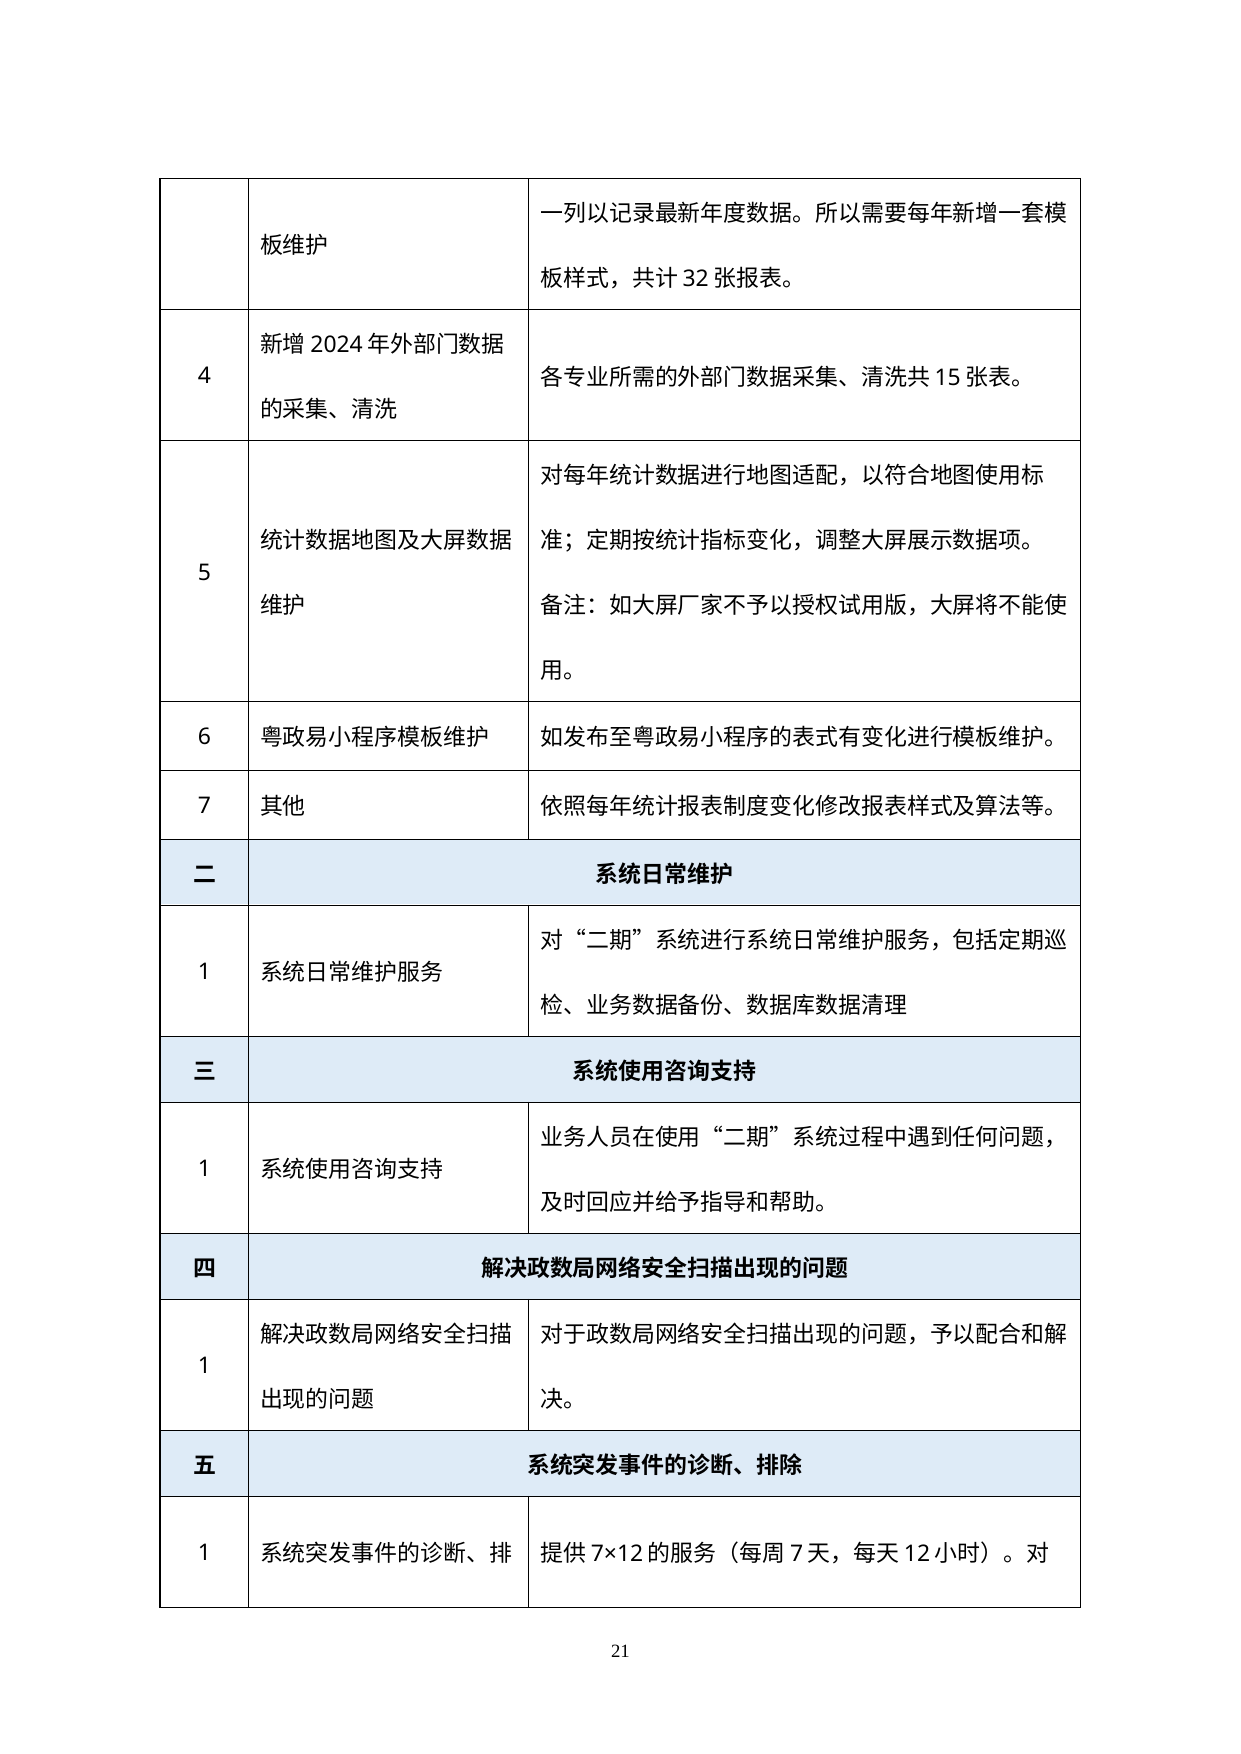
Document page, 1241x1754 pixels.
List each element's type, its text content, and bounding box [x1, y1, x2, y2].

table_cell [529, 179, 1080, 309]
table_cell 粤政易小程序模板维护 [249, 702, 528, 770]
table_cell 5 [161, 441, 248, 701]
table_cell 对于政数局网络安全扫描出现的问题，予以配合和解决。 [529, 1300, 1080, 1430]
table_cell 1 [161, 1497, 248, 1607]
table_cell 3 [161, 179, 248, 309]
table_cell 如发布至粤政易小程序的表式有变化进行模板维护。 [529, 702, 1080, 770]
table_cell 四 [161, 1234, 248, 1299]
table_cell 二 [161, 840, 248, 904]
table_cell 1 [161, 906, 248, 1036]
table_cell 解决政数局网络安全扫描出现的问题 [249, 1300, 528, 1430]
table_cell 系统日常维护 [249, 840, 1080, 904]
table_cell 系统日常维护服务 [249, 906, 528, 1036]
table_cell 系统突发事件的诊断、排除 [249, 1431, 1080, 1496]
table_cell 6 [161, 702, 248, 770]
table_cell 统计数据地图及大屏数据维护 [249, 441, 528, 701]
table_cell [529, 1497, 1080, 1607]
table_cell 2024年经济监测月报模板维护 [249, 179, 528, 309]
table_cell 系统使用咨询支持 [249, 1037, 1080, 1102]
table_cell 系统突发事件的诊断、排除 [249, 1497, 528, 1607]
table_cell 五 [161, 1431, 248, 1496]
table_cell 系统使用咨询支持 [249, 1103, 528, 1233]
table_cell 三 [161, 1037, 248, 1102]
table_cell 7 [161, 771, 248, 838]
table_cell 对“二期”系统进行系统日常维护服务，包括定期巡检、业务数据备份、数据库数据清理 [529, 906, 1080, 1036]
table_cell 对每年统计数据进行地图适配，以符合地图使用标准；定期按统计指标变化，调整大屏展示数据项。 备注：如大屏厂家不予以授权试用版，大屏将不能使用。 [529, 441, 1080, 701]
table_cell 新增2024年外部门数据的采集、清洗 [249, 310, 528, 440]
table_cell 其他 [249, 771, 528, 838]
table_cell 4 [161, 310, 248, 440]
table_cell 各专业所需的外部门数据采集、清洗共15张表。 [529, 310, 1080, 440]
table_cell 依照每年统计报表制度变化修改报表样式及算法等。 [529, 771, 1080, 838]
table_cell 1 [161, 1300, 248, 1430]
table_cell 1 [161, 1103, 248, 1233]
table_cell 业务人员在使用“二期”系统过程中遇到任何问题，及时回应并给予指导和帮助。 [529, 1103, 1080, 1233]
table_cell 解决政数局网络安全扫描出现的问题 [249, 1234, 1080, 1299]
